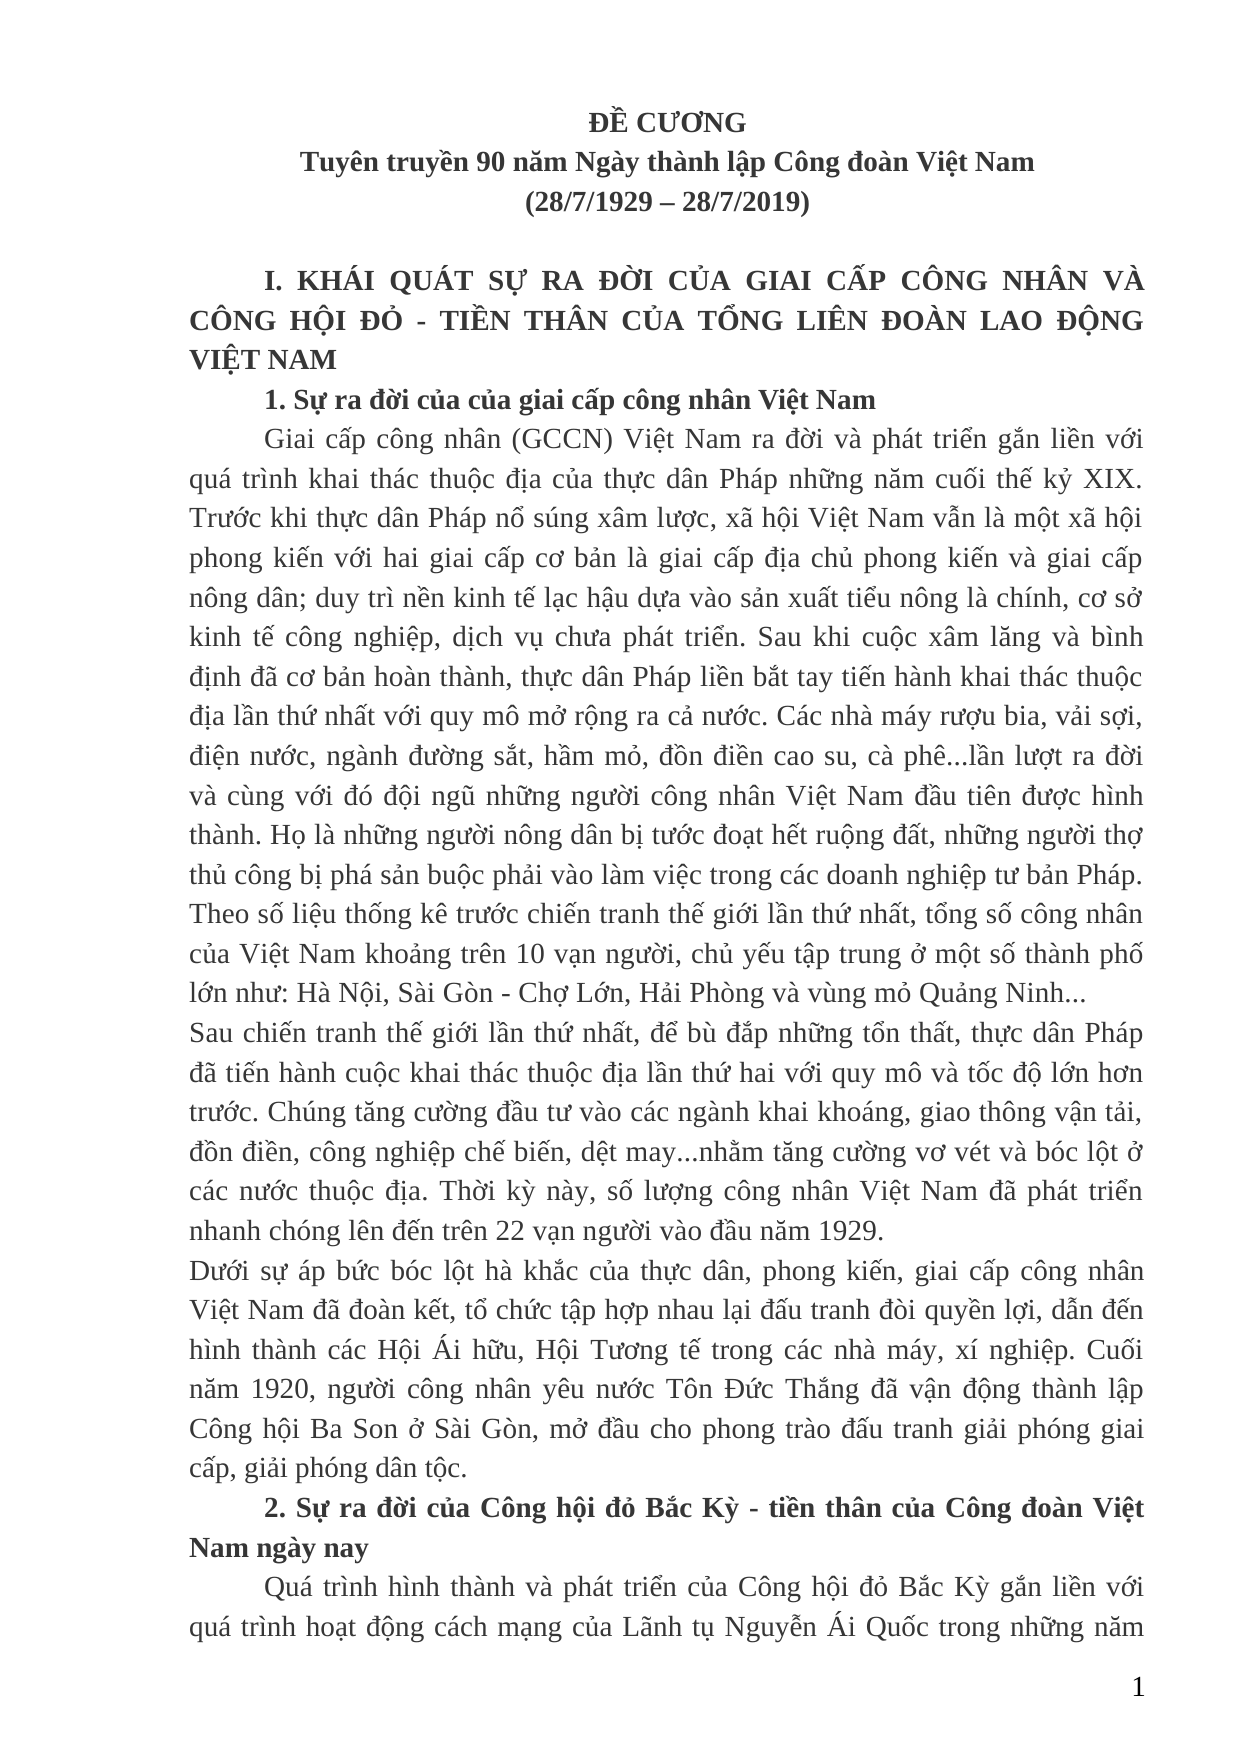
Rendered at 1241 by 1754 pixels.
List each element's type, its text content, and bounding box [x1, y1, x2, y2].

text (28/7/1929 – 28/7/2019) [189, 179, 1146, 219]
text 2. Sự ra đời của Công hội đỏ Bắc Kỳ - tiền thân của Công đoàn Việt Nam ngày nay [189, 1486, 1146, 1565]
text Sau chiến tranh thế giới lần thứ nhất, để bù đắp những tổn thất, thực dân Pháp đã tiến hành cuộc khai thác thuộc địa lần thứ hai với quy mô và tốc độ lớn hơn trước. Chúng tăng cường đầu tư vào các ngành khai khoáng, giao thông vận tải, đồn điền, công nghiệp chế biến, dệt may...nhằm tăng cường vơ vét và bóc lột ở các nước thuộc địa. Thời kỳ này, số lượng công nhân Việt Nam đã phát triển nhanh chóng lên đến trên 22 vạn người vào đầu năm 1929. [189, 1011, 1146, 1248]
text Tuyên truyền 90 năm Ngày thành lập Công đoàn Việt Nam [189, 140, 1146, 179]
text Giai cấp công nhân (GCCN) Việt Nam ra đời và phát triển gắn liền với quá trình khai thác thuộc địa của thực dân Pháp những năm cuối thế kỷ XIX. Trước khi thực dân Pháp nổ súng xâm lược, xã hội Việt Nam vẫn là một xã hội phong kiến với hai giai cấp cơ bản là giai cấp địa chủ phong kiến và giai cấp nông dân; duy trì nền kinh tế lạc hậu dựa vào sản xuất tiểu nông là chính, cơ sở kinh tế công nghiệp, dịch vụ chưa phát triển. Sau khi cuộc xâm lăng và bình định đã cơ bản hoàn thành, thực dân Pháp liền bắt tay tiến hành khai thác thuộc địa lần thứ nhất với quy mô mở rộng ra cả nước. Các nhà máy rượu bia, vải sợi, điện nước, ngành đường sắt, hầm mỏ, đồn điền cao su, cà phê...lần lượt ra đời và cùng với đó đội ngũ những người công nhân Việt Nam đầu tiên được hình thành. Họ là những người nông dân bị tước đoạt hết ruộng đất, những người thợ thủ công bị phá sản buộc phải vào làm việc trong các doanh nghiệp tư bản Pháp. Theo số liệu thống kê trước chiến tranh thế giới lần thứ nhất, tổng số công nhân của Việt Nam khoảng trên 10 vạn người, chủ yếu tập trung ở một số thành phố lớn như: Hà Nội, Sài Gòn - Chợ Lớn, Hải Phòng và vùng mỏ Quảng Ninh... [189, 417, 1146, 1011]
text 1. Sự ra đời của của giai cấp công nhân Việt Nam [189, 377, 1146, 417]
text ĐỀ CƯƠNG [189, 100, 1146, 140]
text Dưới sự áp bức bóc lột hà khắc của thực dân, phong kiến, giai cấp công nhân Việt Nam đã đoàn kết, tổ chức tập hợp nhau lại đấu tranh đòi quyền lợi, dẫn đến hình thành các Hội Ái hữu, Hội Tương tế trong các nhà máy, xí nghiệp. Cuối năm 1920, người công nhân yêu nước Tôn Đức Thắng đã vận động thành lập Công hội Ba Son ở Sài Gòn, mở đầu cho phong trào đấu tranh giải phóng giai cấp, giải phóng dân tộc. [189, 1248, 1146, 1486]
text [189, 1565, 1146, 1644]
text I. KHÁI QUÁT SỰ RA ĐỜI CỦA GIAI CẤP CÔNG NHÂN VÀ CÔNG HỘI ĐỎ - TIỀN THÂN CỦA TỔNG LIÊN ĐOÀN LAO ĐỘNG VIỆT NAM [189, 259, 1146, 377]
